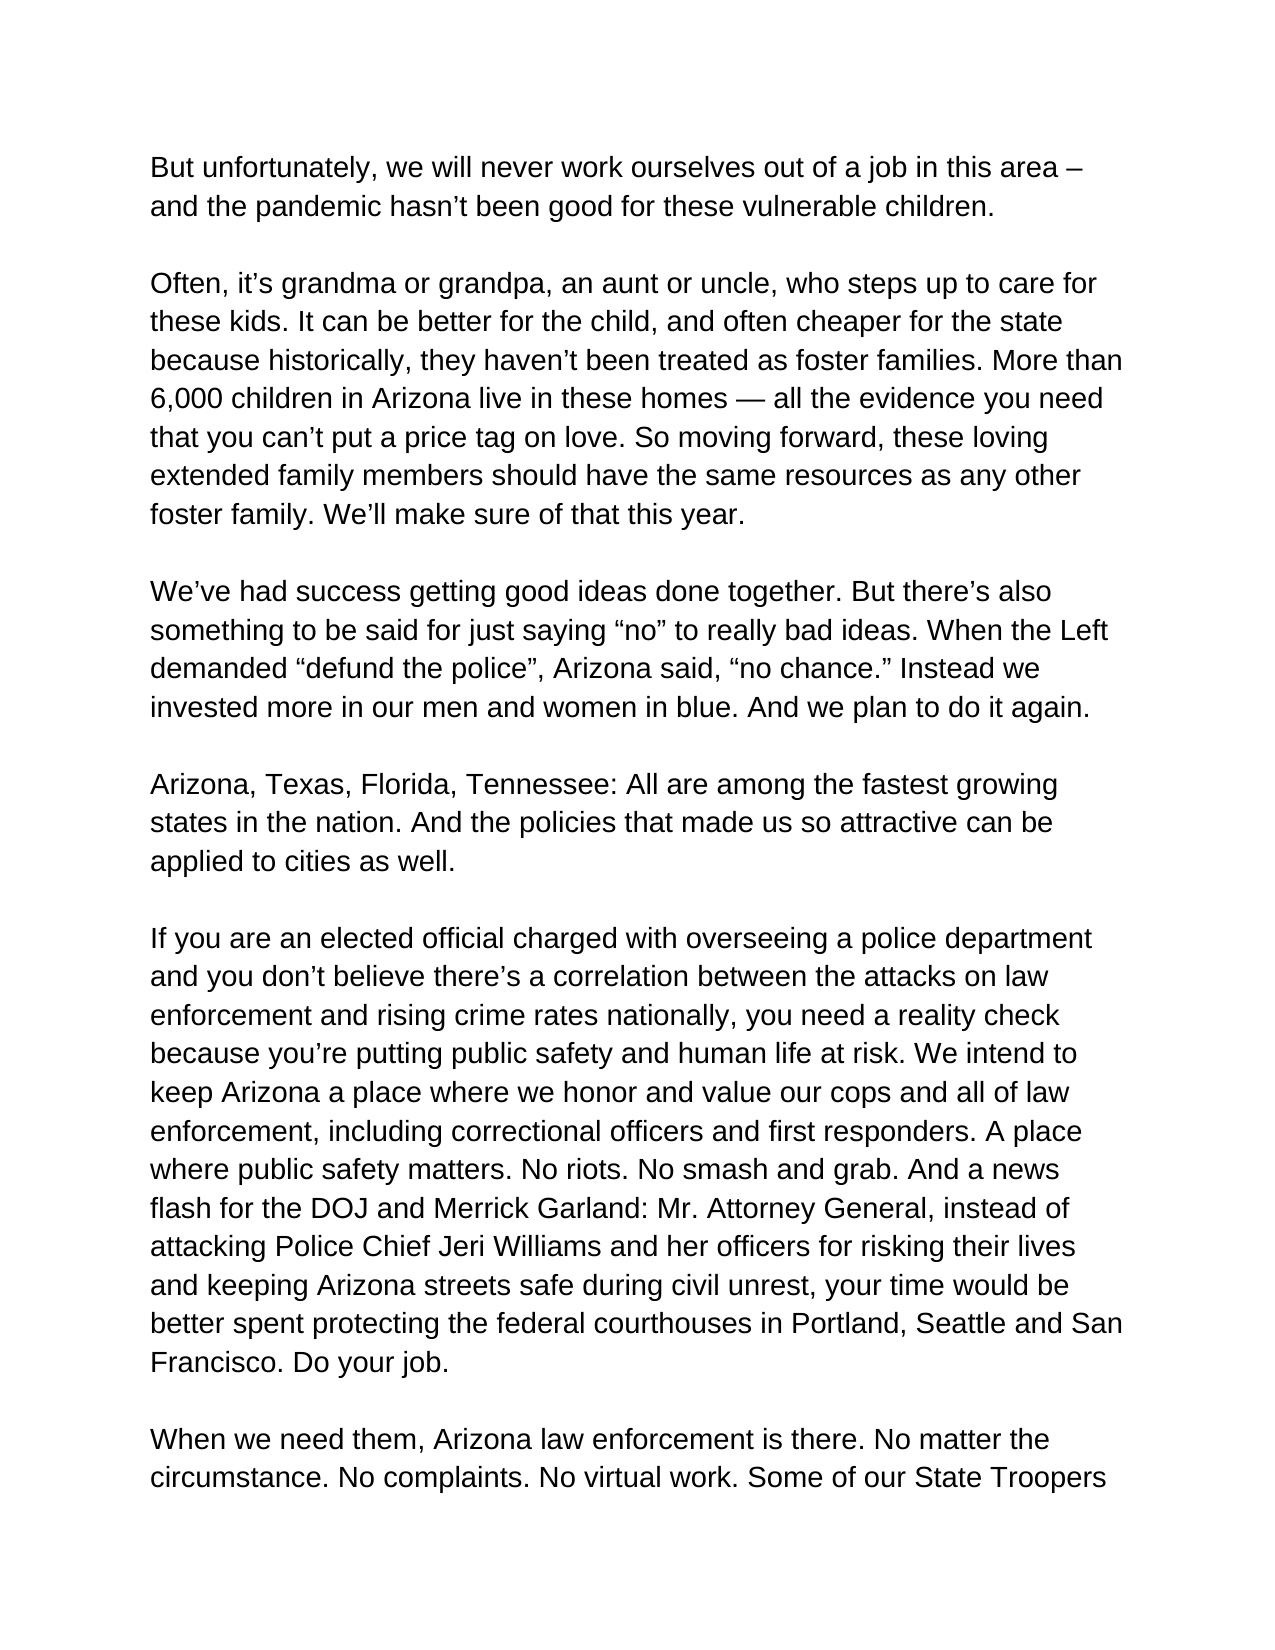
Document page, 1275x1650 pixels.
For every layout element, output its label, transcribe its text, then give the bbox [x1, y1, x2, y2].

text We’ve had success getting good ideas done together. But there’s also something to be said for just saying “no” to really bad ideas. When the Left demanded “defund the police”, Arizona said, “no chance.” Instead we invested more in our men and women in blue. And we plan to do it again. [150, 574, 1125, 723]
text Arizona, Texas, Florida, Tennessee: All are among the fastest growing states in the nation. And the policies that made us so attractive can be applied to cities as well. [150, 767, 1125, 877]
text If you are an elected official charged with overseeing a police department and you don’t believe there’s a correlation between the attacks on law enforcement and rising crime rates nationally, you need a reality check because you’re putting public safety and human life at risk. We intend to keep Arizona a place where we honor and value our cops and all of law enforcement, including correctional officers and first responders. A place where public safety matters. No riots. No smash and grab. And a news flash for the DOJ and Merrick Garland: Mr. Attorney General, instead of attacking Police Chief Jeri Williams and her officers for risking their lives and keeping Arizona streets safe during civil unrest, your time would be better spent protecting the federal courthouses in Portland, Seattle and San Francisco. Do your job. [150, 921, 1125, 1378]
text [150, 1422, 1125, 1494]
text Often, it’s grandma or grandpa, an aunt or uncle, who steps up to care for these kids. It can be better for the child, and often cheaper for the state because historically, they haven’t been treated as foster families. More than 6,000 children in Arizona live in these homes — all the evidence you need that you can’t put a price tag on love. So moving forward, these loving extended family members should have the same resources as any other foster family. We’ll make sure of that this year. [150, 266, 1125, 530]
text But unfortunately, we will never work ourselves out of a job in this area – and the pandemic hasn’t been good for these vulnerable children. [150, 150, 1125, 222]
